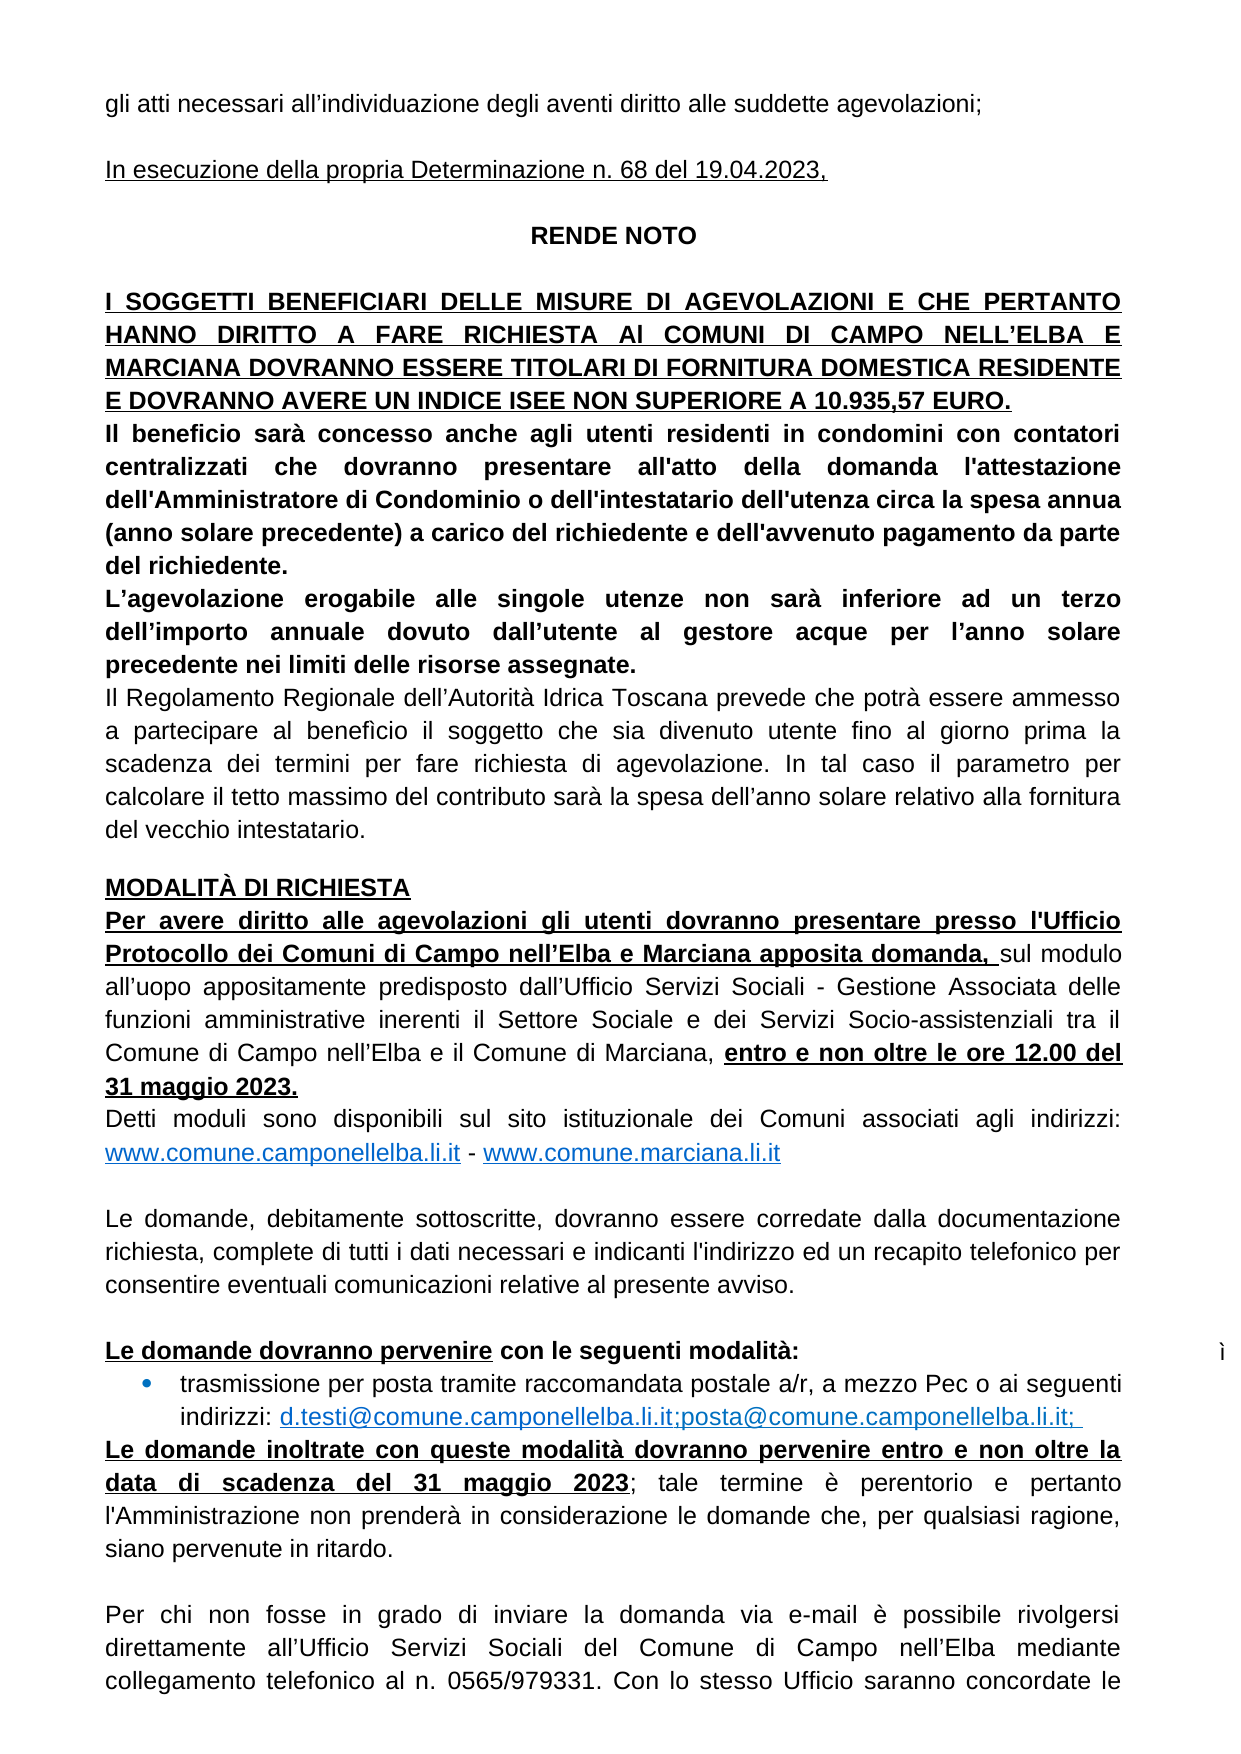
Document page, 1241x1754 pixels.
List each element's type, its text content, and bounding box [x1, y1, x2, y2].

text Le domande dovranno pervenire con le seguenti modalità: [105, 1336, 1122, 1364]
text Le domande inoltrate con queste modalità dovranno pervenire entro e non oltre la data di scadenza del 31 maggio 2023; tale termine è perentorio e pertanto l'Amministrazione non prenderà in considerazione le domande che, per qualsiasi ragione, siano pervenute in ritardo. [105, 1461, 1122, 1563]
text Il Regolamento Regionale dell’Autorità Idrica Toscana prevede che potrà essere ammesso a partecipare al benefìcio il soggetto che sia divenuto utente fino al giorno prima la scadenza dei termini per fare richiesta di agevolazione. In tal caso il parametro per calcolare il tetto massimo del contributo sarà la spesa dell’anno solare relativo alla fornitura del vecchio intestatario. [105, 683, 1122, 844]
text I SOGGETTI BENEFICIARI DELLE MISURE DI AGEVOLAZIONI E CHE PERTANTO HANNO DIRITTO A FARE RICHIESTA Al COMUNI DI CAMPO NELL’ELBA E MARCIANA DOVRANNO ESSERE TITOLARI DI FORNITURA DOMESTICA RESIDENTE E DOVRANNO AVERE UN INDICE ISEE NON SUPERIORE A 10.935,57 EURO. [105, 346, 1122, 378]
text L’agevolazione erogabile alle singole utenze non sarà inferiore ad un terzo dell’importo annuale dovuto dall’utente al gestore acque per l’anno solare precedente nei limiti delle risorse assegnate. [105, 584, 1122, 679]
text Per avere diritto alle agevolazioni gli utenti dovranno presentare presso l'Ufficio Protocollo dei Comuni di Campo nell’Elba e Marciana apposita domanda, sul modulo all’uopo appositamente predisposto dall’Ufficio Servizi Sociali - Gestione Associata delle funzioni amministrative inerenti il Settore Sociale e dei Servizi Socio-assistenziali tra il Comune di Campo nell’Elba e il Comune di Marciana, entro e non oltre le ore 12.00 del 31 maggio 2023. [105, 933, 1122, 1100]
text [105, 89, 1122, 117]
text In esecuzione della propria Determinazione n. 68 del 19.04.2023, [105, 155, 1122, 183]
subtitle MODALITÀ DI RICHIESTA [105, 873, 1122, 902]
text Detti moduli sono disponibili sul sito istituzionale dei Comuni associati agli indirizzi: www.comune.camponellelba.li.it - www.comune.marciana.li.it [105, 1104, 1122, 1166]
text Il beneficio sarà concesso anche agli utenti residenti in condomini con contatori centralizzati che dovranno presentare all'atto della domanda l'attestazione dell'Amministratore di Condominio o dell'intestatario dell'utenza circa la spesa annua (anno solare precedente) a carico del richiedente e dell'avvenuto pagamento da parte del richiedente. [105, 419, 1122, 579]
subtitle RENDE NOTO [105, 221, 1122, 250]
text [105, 1600, 1122, 1695]
text I SOGGETTI BENEFICIARI DELLE MISURE DI AGEVOLAZIONI E CHE PERTANTO HANNO DIRITTO A FARE RICHIESTA Al COMUNI DI CAMPO NELL’ELBA E MARCIANA DOVRANNO ESSERE TITOLARI DI FORNITURA DOMESTICA RESIDENTE E DOVRANNO AVERE UN INDICE ISEE NON SUPERIORE A 10.935,57 EURO. [105, 287, 1122, 312]
text I SOGGETTI BENEFICIARI DELLE MISURE DI AGEVOLAZIONI E CHE PERTANTO HANNO DIRITTO A FARE RICHIESTA Al COMUNI DI CAMPO NELL’ELBA E MARCIANA DOVRANNO ESSERE TITOLARI DI FORNITURA DOMESTICA RESIDENTE E DOVRANNO AVERE UN INDICE ISEE NON SUPERIORE A 10.935,57 EURO. [105, 313, 1122, 345]
list trasmissione per posta tramite raccomandata postale a/r, a mezzo Pec o ai seguenti indirizzi: d.testi@comune.camponellelba.li.it;posta@comune.camponellelba.li.it; [142, 1369, 1122, 1431]
text Le domande, debitamente sottoscritte, dovranno essere corredate dalla documentazione richiesta, complete di tutti i dati necessari e indicanti l'indirizzo ed un recapito telefonico per consentire eventuali comunicazioni relative al presente avviso. [105, 1203, 1122, 1298]
text Le domande inoltrate con queste modalità dovranno pervenire entro e non oltre la data di scadenza del 31 maggio 2023; tale termine è perentorio e pertanto l'Amministrazione non prenderà in considerazione le domande che, per qualsiasi ragione, siano pervenute in ritardo. [105, 1435, 1122, 1460]
text I SOGGETTI BENEFICIARI DELLE MISURE DI AGEVOLAZIONI E CHE PERTANTO HANNO DIRITTO A FARE RICHIESTA Al COMUNI DI CAMPO NELL’ELBA E MARCIANA DOVRANNO ESSERE TITOLARI DI FORNITURA DOMESTICA RESIDENTE E DOVRANNO AVERE UN INDICE ISEE NON SUPERIORE A 10.935,57 EURO. [105, 379, 1122, 414]
